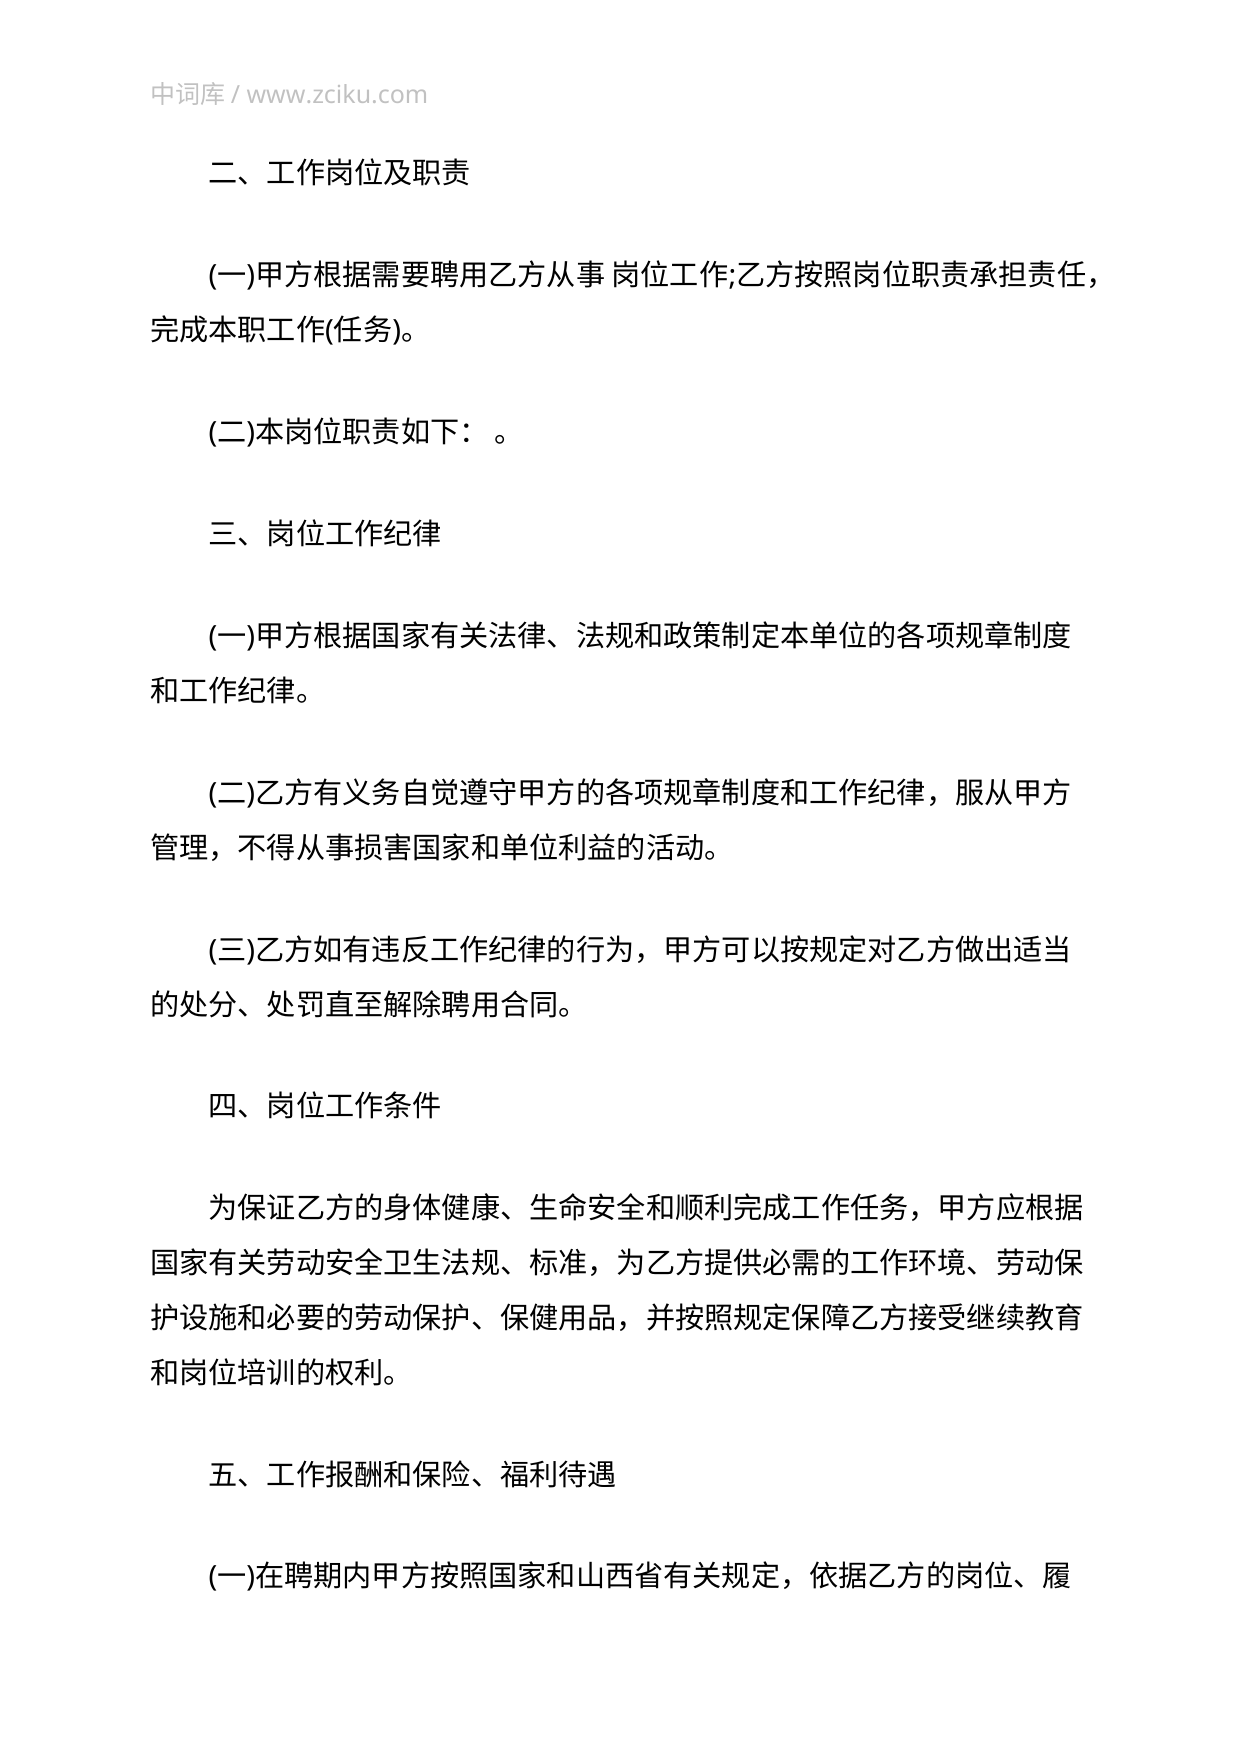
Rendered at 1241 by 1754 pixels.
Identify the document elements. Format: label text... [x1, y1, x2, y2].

text 四、岗位工作条件 [150, 1083, 1090, 1125]
text (三)乙方如有违反工作纪律的行为，甲方可以按规定对乙方做出适当的处分、处罚直至解除聘用合同。 [150, 926, 1090, 1023]
text (一)甲方根据需要聘用乙方从事 岗位工作;乙方按照岗位职责承担责任，完成本职工作(任务)。 [150, 252, 1090, 349]
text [150, 1553, 1090, 1595]
text 为保证乙方的身体健康、生命安全和顺利完成工作任务，甲方应根据国家有关劳动安全卫生法规、标准，为乙方提供必需的工作环境、劳动保护设施和必要的劳动保护、保健用品，并按照规定保障乙方接受继续教育和岗位培训的权利。 [150, 1184, 1090, 1392]
text 五、工作报酬和保险、福利待遇 [150, 1451, 1090, 1493]
text 三、岗位工作纪律 [150, 511, 1090, 553]
text (一)甲方根据国家有关法律、法规和政策制定本单位的各项规章制度和工作纪律。 [150, 612, 1090, 710]
text (二)本岗位职责如下： 。 [150, 409, 1090, 451]
text (二)乙方有义务自觉遵守甲方的各项规章制度和工作纪律，服从甲方管理，不得从事损害国家和单位利益的活动。 [150, 769, 1090, 867]
text 二、工作岗位及职责 [150, 150, 1090, 192]
